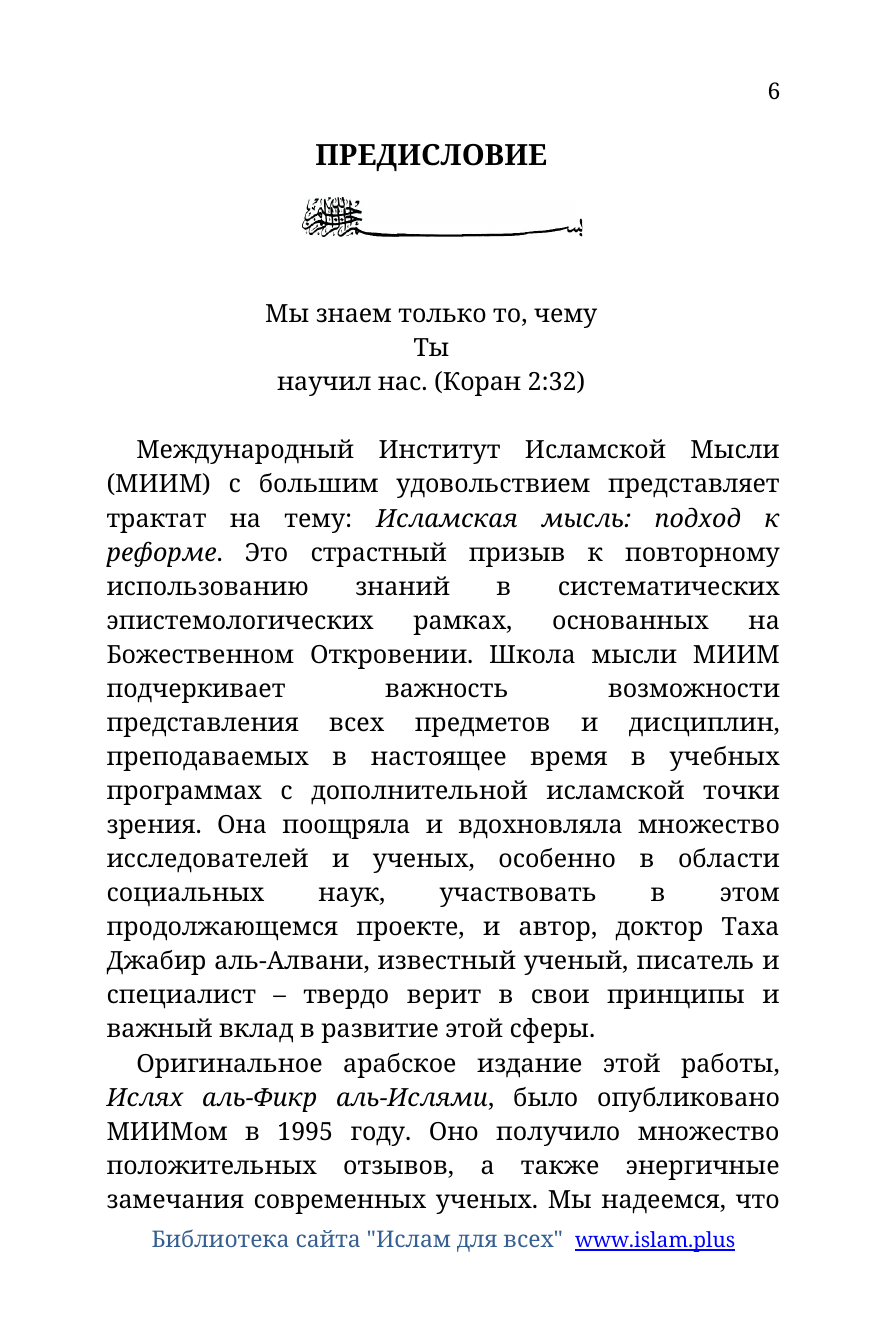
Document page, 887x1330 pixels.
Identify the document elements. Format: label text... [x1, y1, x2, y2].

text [106, 1045, 780, 1216]
subtitle ПРЕДИСЛОВИЕ [224, 134, 638, 174]
text Мы знаем только то, чему Ты [254, 296, 608, 364]
text Международный Институт Исламской Мысли (МИИМ) с большим удовольствием представляет трактат на тему: Исламская мысль: подход к реформе. Это страстный призыв к повторному использованию знаний в систематических эпистемологических рамках, основанных на Божественном Откровении. Школа мысли МИИМ подчеркивает важность возможности представления всех предметов и дисциплин, преподаваемых в настоящее время в учебных программах с дополнительной исламской точки зрения. Она поощряла и вдохновляла множество исследователей и ученых, особенно в области социальных наук, участвовать в этом продолжающемся проекте, и автор, доктор Таха Джабир аль-Алвани, известный ученый, писатель и специалист – твердо верит в свои принципы и важный вклад в развитие этой сферы. [106, 432, 780, 1045]
text научил нас. (Коран 2:32) [254, 364, 608, 398]
picture [302, 197, 583, 237]
